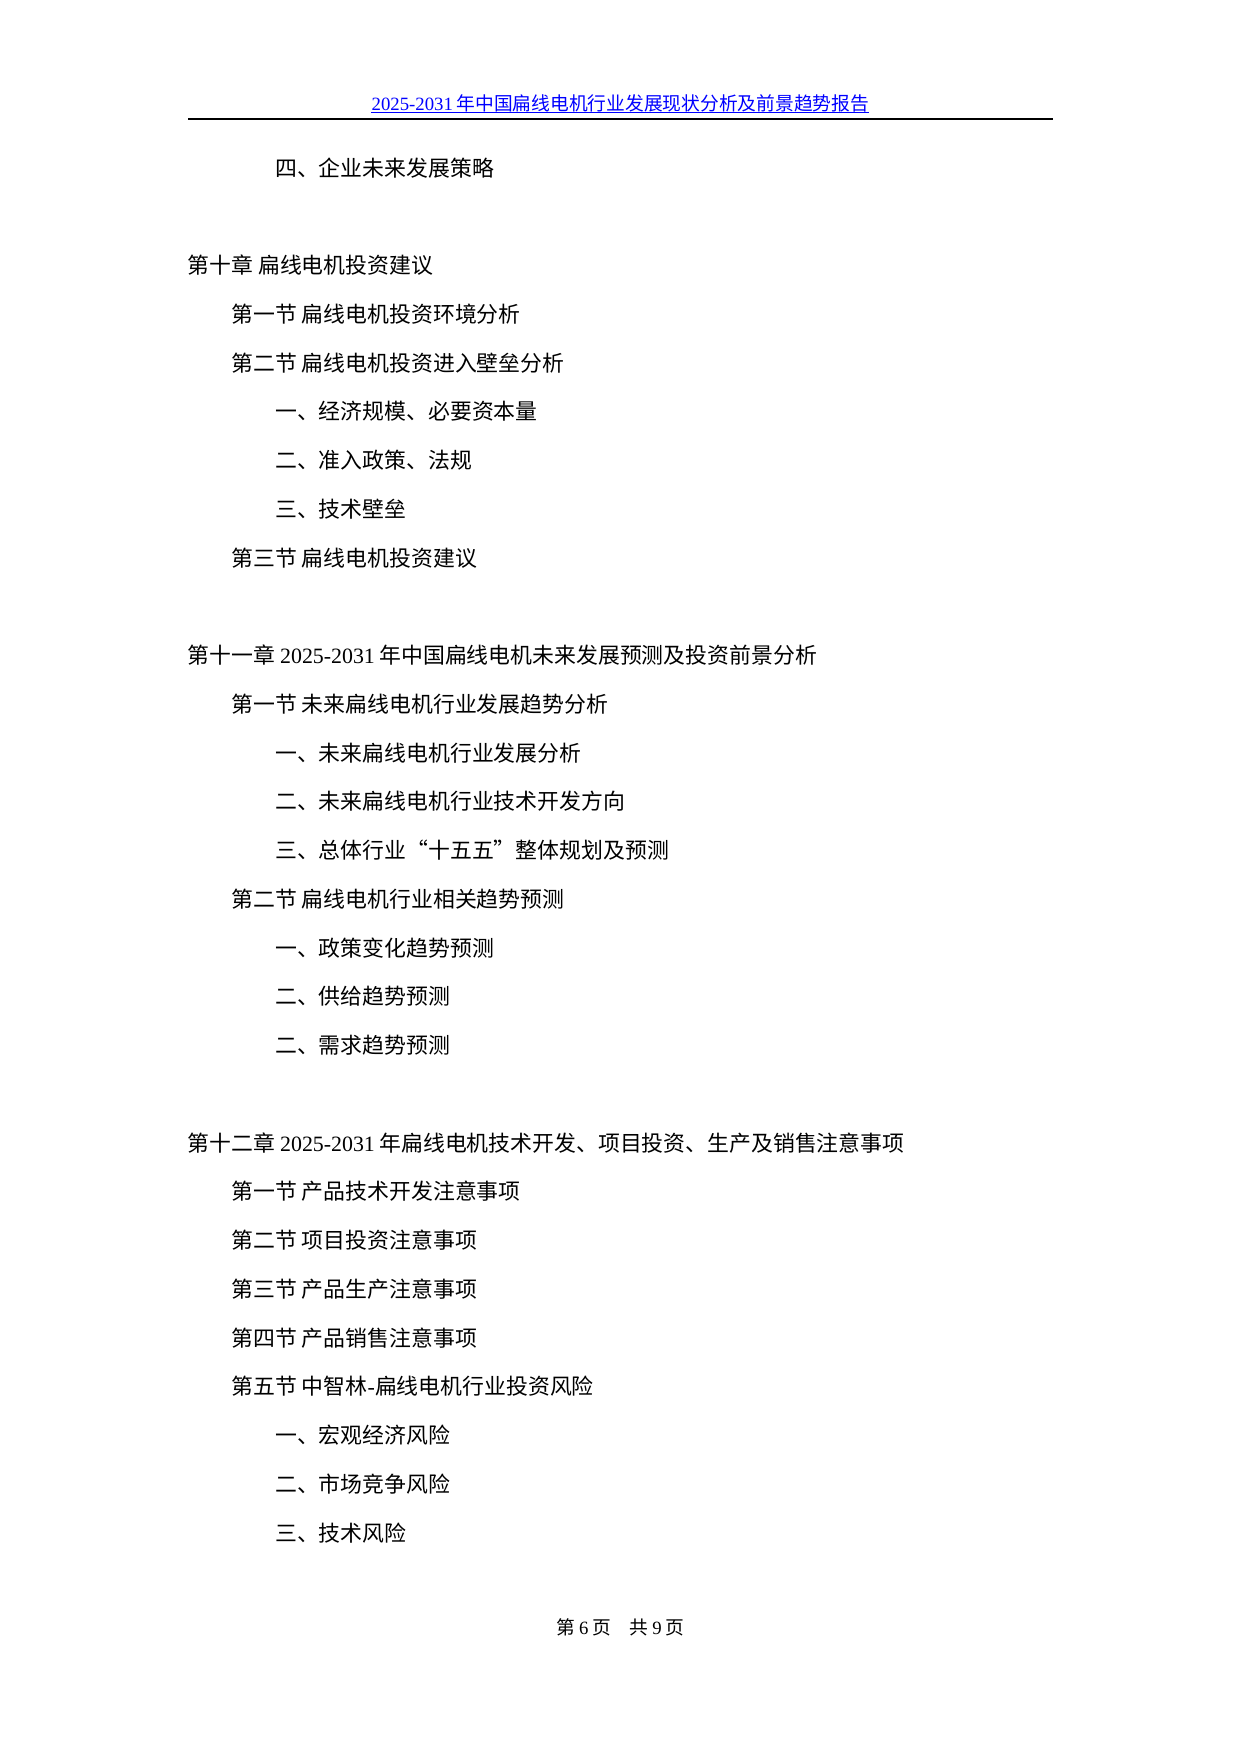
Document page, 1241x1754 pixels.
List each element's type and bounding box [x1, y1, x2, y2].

text [187, 150, 1053, 1548]
